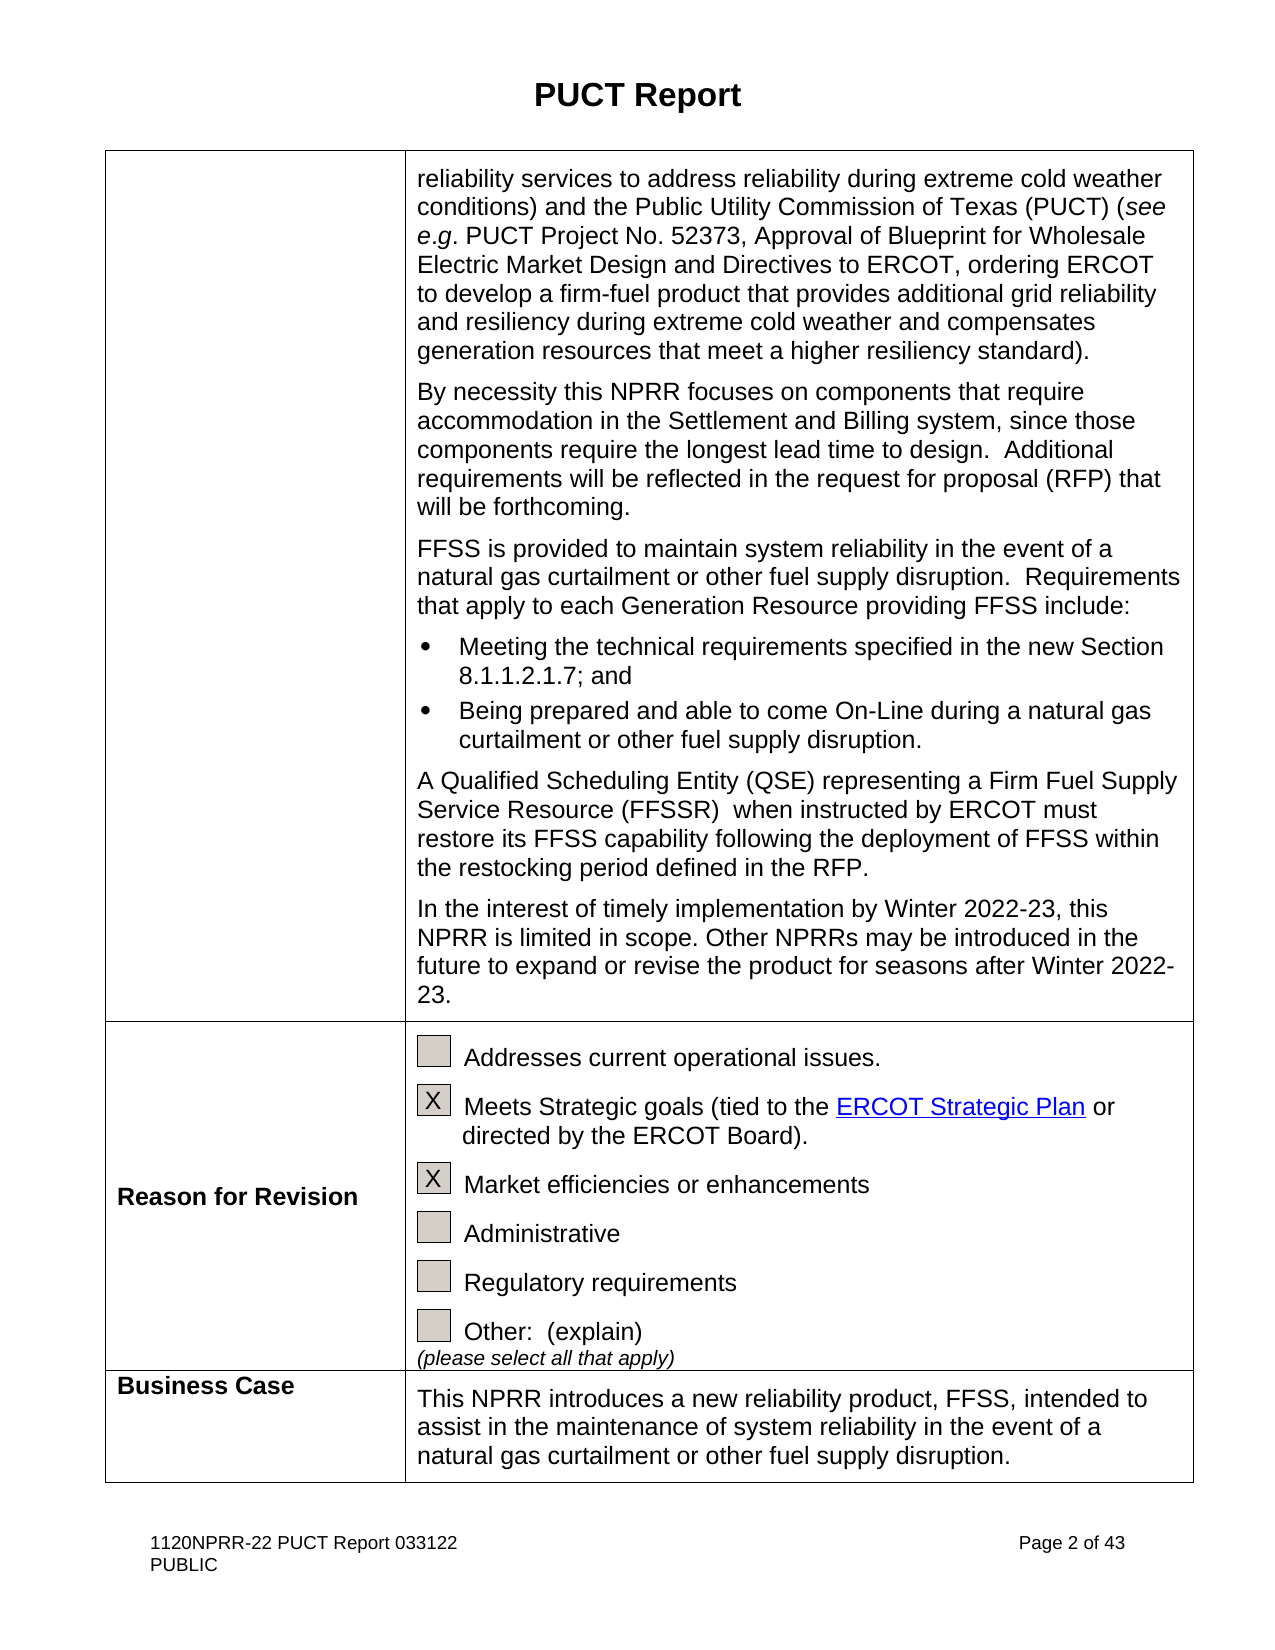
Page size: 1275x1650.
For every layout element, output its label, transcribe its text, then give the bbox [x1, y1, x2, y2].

table_cell Addresses current operational issues. Meets Strategic goals (tied to the ERCOT Strategic Plan or directed by the ERCOT Board). Market efficiencies or enhancements Administrative Regulatory requirements Other: (explain) (please select all that apply) [406, 1022, 1193, 1370]
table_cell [406, 151, 1193, 1021]
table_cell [406, 1371, 1193, 1482]
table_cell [106, 151, 405, 1021]
table_cell Reason for Revision [106, 1022, 405, 1370]
table_cell Business Case [106, 1371, 405, 1482]
